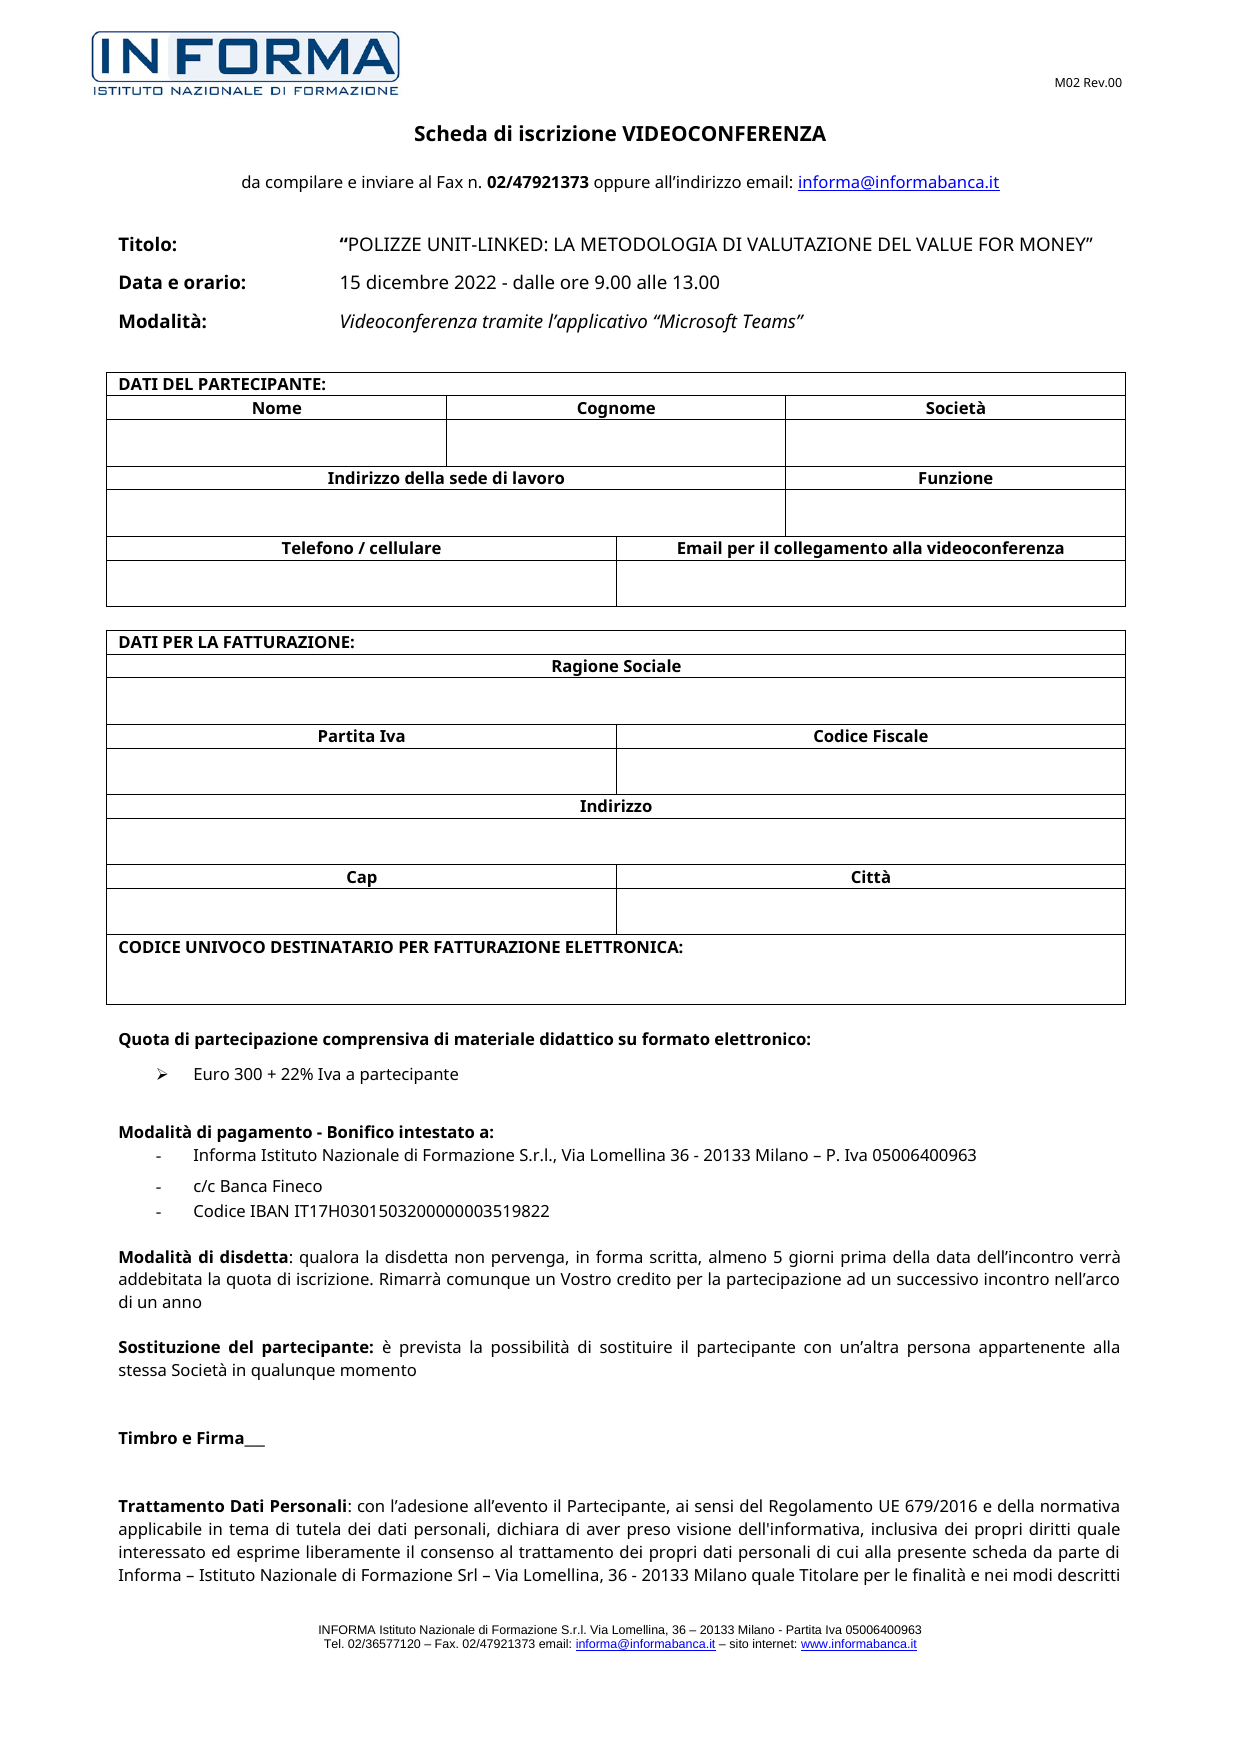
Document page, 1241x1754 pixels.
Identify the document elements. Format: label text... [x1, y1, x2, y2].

table_cell [786, 490, 1125, 536]
table_cell [447, 420, 785, 466]
table_cell Partita Iva [107, 725, 616, 747]
table_cell Cap [107, 865, 616, 888]
table_cell Nome [107, 396, 446, 419]
text Modalità: Videoconferenza tramite l’applicativo “Microsoft Teams” [118, 308, 1122, 333]
text Quota di partecipazione comprensiva di materiale didattico su formato elettronico: [118, 1027, 1122, 1050]
list Euro 300 + 22% Iva a partecipante [156, 1062, 1122, 1085]
table_cell CODICE UNIVOCO DESTINATARIO PER FATTURAZIONE ELETTRONICA: [107, 935, 1125, 1003]
text Modalità di pagamento - Bonifico intestato a: [118, 1120, 1122, 1143]
list Codice IBAN IT17H0301503200000003519822 [156, 1200, 1122, 1223]
table_cell Cognome [447, 396, 785, 419]
text Modalità di disdetta: qualora la disdetta non pervenga, in forma scritta, almeno 5 giorni prima della data dell’incontro verrà addebitata la quota di iscrizione. Rimarrà comunque un Vostro credito per la partecipazione ad un successivo incontro nell’arco di un anno [118, 1245, 1122, 1313]
table_header DATI DEL PARTECIPANTE: [107, 373, 1125, 395]
table_cell [617, 561, 1125, 606]
table_cell Codice Fiscale [617, 725, 1125, 747]
table_cell Funzione [786, 467, 1125, 489]
table_header DATI PER LA FATTURAZIONE: [107, 631, 1125, 653]
text da compilare e inviare al Fax n. 02/47921373 oppure all’indirizzo email: informa@informabanca.it [118, 171, 1122, 193]
table_cell Città [617, 865, 1125, 888]
list c/c Banca Fineco [156, 1166, 1122, 1200]
table_cell [107, 749, 616, 794]
table_cell [617, 889, 1125, 934]
table_cell [617, 749, 1125, 794]
text Data e orario: 15 dicembre 2022 - dalle ore 9.00 alle 13.00 [118, 270, 1122, 295]
table_cell Indirizzo [107, 795, 1125, 818]
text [118, 1495, 1122, 1586]
table_cell Telefono / cellulare [107, 537, 616, 559]
picture [83, 25, 408, 100]
table_cell [107, 490, 785, 536]
table_cell Indirizzo della sede di lavoro [107, 467, 785, 489]
list Informa Istituto Nazionale di Formazione S.r.l., Via Lomellina 36 - 20133 Milano – P. Iva 05006400963 [156, 1143, 1122, 1166]
table_cell [107, 889, 616, 934]
table_cell [107, 819, 1125, 864]
table_cell [107, 678, 1125, 724]
table_cell [107, 420, 446, 466]
text Sostituzione del partecipante: è prevista la possibilità di sostituire il partecipante con un’altra persona appartenente alla stessa Società in qualunque momento [118, 1336, 1122, 1382]
text Titolo: “POLIZZE UNIT-LINKED: LA METODOLOGIA DI VALUTAZIONE DEL VALUE FOR MONEY” [118, 231, 1122, 257]
table_cell [786, 420, 1125, 466]
text Scheda di iscrizione VIDEOCONFERENZA [118, 119, 1122, 148]
text Timbro e Firma___ [118, 1427, 1122, 1450]
table_cell Email per il collegamento alla videoconferenza [617, 537, 1125, 559]
table_cell Ragione Sociale [107, 655, 1125, 677]
table_cell [107, 561, 616, 606]
table_cell Società [786, 396, 1125, 419]
